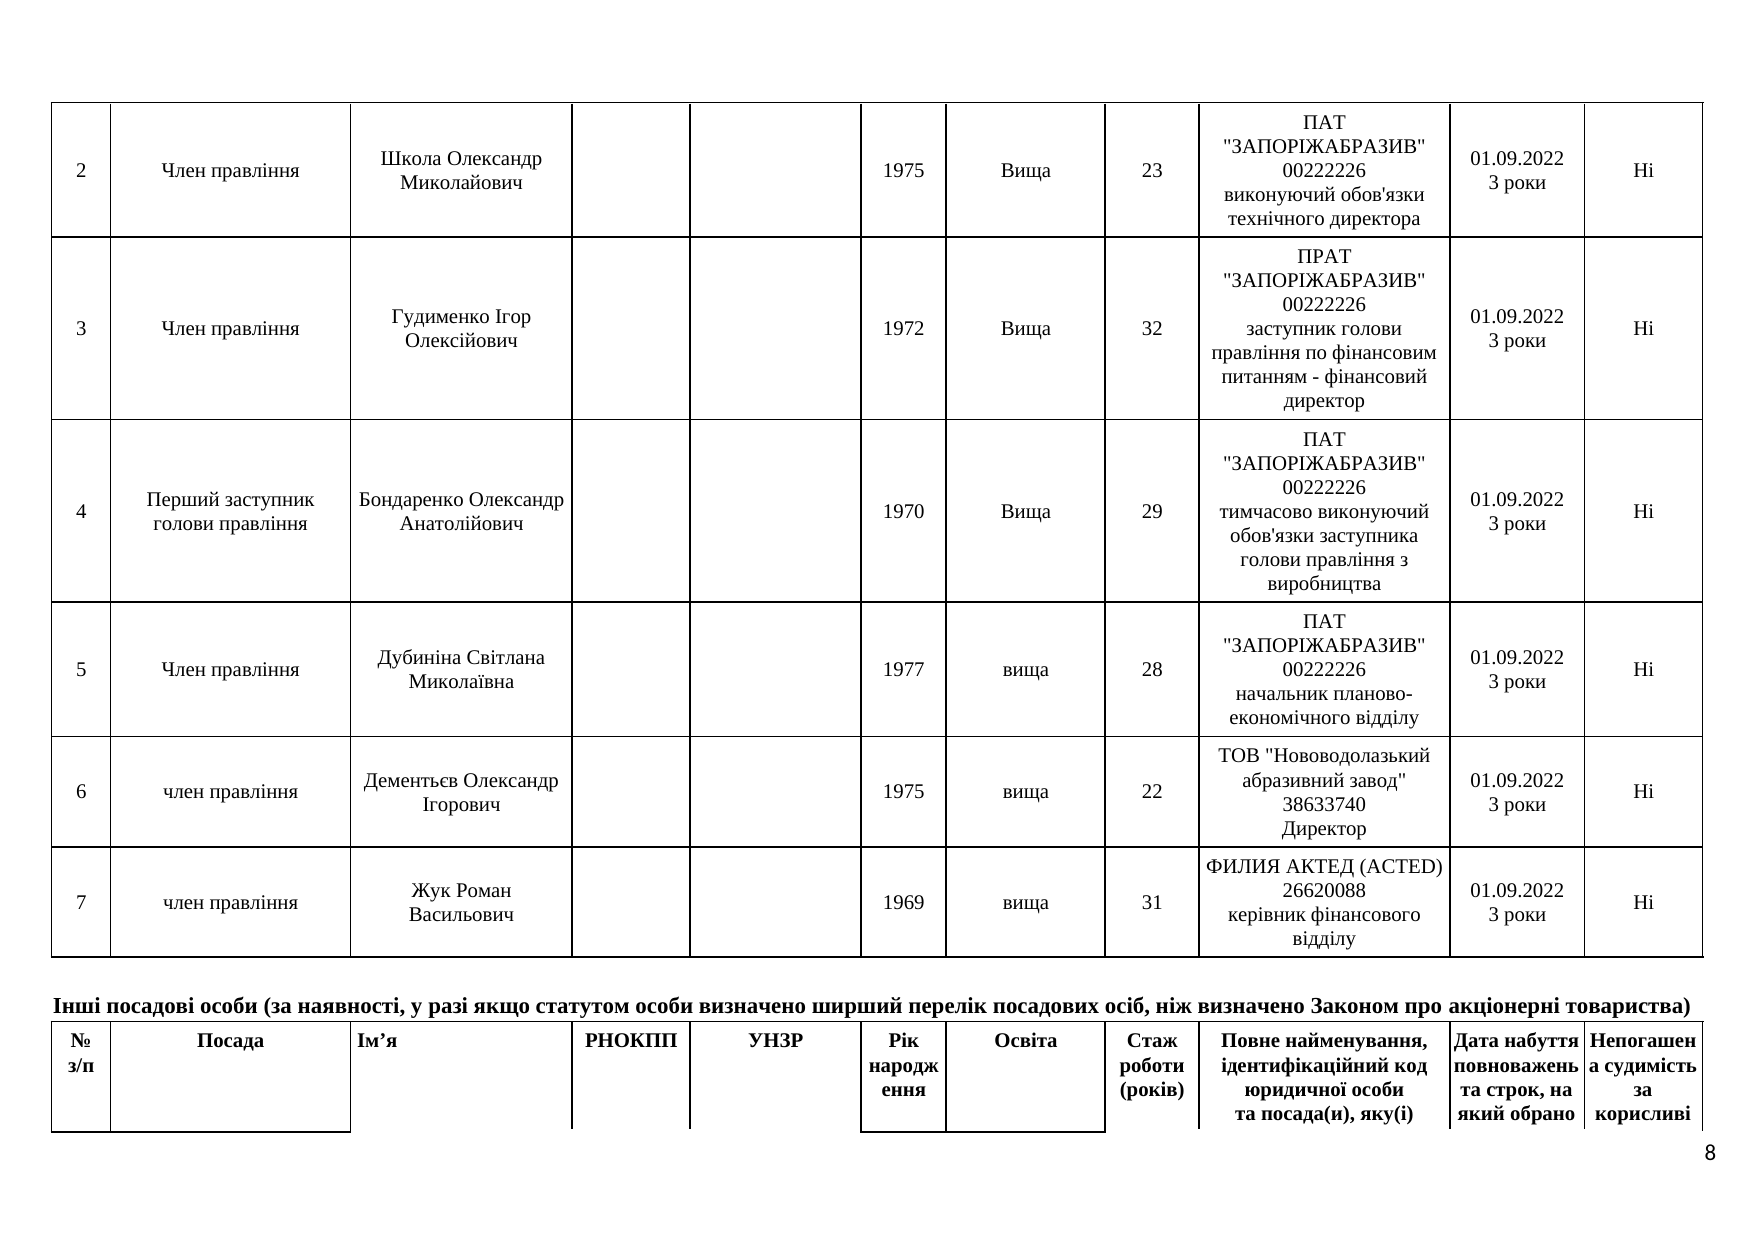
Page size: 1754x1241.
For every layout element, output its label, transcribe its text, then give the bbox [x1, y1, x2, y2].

table_cell [691, 737, 860, 846]
table_header РНОКПП [572, 1022, 690, 1131]
table_cell Ні [1585, 737, 1702, 846]
table_cell [573, 848, 689, 956]
table_cell Перший заступник голови правління [111, 420, 350, 601]
table_cell 32 [1106, 238, 1198, 419]
table_cell Ні [1585, 103, 1702, 236]
table_cell Вища [947, 238, 1104, 419]
table_cell ТОВ "Нововодолазький абразивний завод" 38633740 Директор [1200, 737, 1449, 846]
table_cell вища [947, 737, 1104, 846]
table_cell Ні [1585, 238, 1702, 419]
table_cell 01.09.2022 3 роки [1451, 737, 1584, 846]
table_cell 5 [52, 603, 110, 736]
table_header Посада [111, 1022, 350, 1131]
table_cell [691, 420, 860, 601]
table_cell [573, 103, 690, 236]
table_cell ПАТ "ЗАПОРІЖАБРАЗИВ" 00222226 тимчасово виконуючий обов'язки заступника голови правління з виробництва [1200, 420, 1449, 601]
table_cell Член правління [111, 603, 350, 736]
table_cell Вища [947, 420, 1104, 601]
table_cell 01.09.2022 3 роки [1451, 848, 1584, 956]
table_cell 7 [52, 848, 110, 956]
table_cell член правління [111, 737, 350, 846]
table_cell Ні [1585, 603, 1702, 736]
table_cell [691, 238, 860, 419]
table_cell 01.09.2022 3 роки [1451, 420, 1584, 601]
table_cell [573, 420, 689, 601]
table_cell 1972 [862, 238, 945, 419]
table_cell 1970 [862, 420, 945, 601]
table_cell 01.09.2022 3 роки [1451, 103, 1584, 236]
table_cell член правління [111, 848, 350, 956]
table_cell 3 [52, 238, 110, 419]
table_cell [691, 103, 861, 236]
table_cell ФИЛИЯ АКТЕД (ACTED) 26620088 керівник фінансового відділу [1200, 848, 1449, 956]
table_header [1199, 1022, 1450, 1131]
table_cell 1969 [862, 848, 945, 956]
table_cell [691, 848, 860, 956]
table_cell 29 [1106, 420, 1198, 601]
table_cell 4 [52, 420, 110, 601]
table_cell Гудименко Ігор Олексійович [351, 238, 571, 419]
table_cell Ні [1585, 420, 1702, 601]
table_cell [573, 238, 689, 419]
table_cell вища [947, 603, 1104, 736]
table_cell ПАТ "ЗАПОРІЖАБРАЗИВ" 00222226 начальник планово-економічного відділу [1200, 603, 1449, 736]
table_cell [573, 737, 689, 846]
table_cell 1975 [862, 737, 945, 846]
table_cell 31 [1106, 848, 1198, 956]
table_cell ПРАТ "ЗАПОРІЖАБРАЗИВ" 00222226 заступник голови правління по фінансовим питанням - фінансовий директор [1200, 238, 1449, 419]
table_header УНЗР [690, 1022, 860, 1131]
table_cell 1977 [862, 603, 945, 736]
table_cell Дубиніна Світлана Миколаївна [351, 603, 571, 736]
table_cell 28 [1106, 603, 1198, 736]
table_cell ПАТ "ЗАПОРІЖАБРАЗИВ" 00222226 виконуючий обов'язки технічного директора [1200, 103, 1450, 236]
table_cell 2 [52, 103, 110, 236]
table_cell Член правлiння [111, 103, 350, 236]
table_cell 1975 [862, 103, 946, 236]
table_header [1584, 1022, 1702, 1131]
table_cell Дементьєв Олександр Iгорович [351, 737, 571, 846]
table_header Освіта [947, 1022, 1104, 1131]
table_header № з/п [52, 1022, 110, 1131]
table_cell вища [947, 848, 1104, 956]
table_cell Член правління [111, 238, 350, 419]
table_cell Вища [947, 103, 1105, 236]
table_cell Бондаренко Олександр Анатолійович [351, 420, 571, 601]
text Інші посадові особи (за наявності, у разі якщо статутом особи визначено ширший перелік посадових осіб, ніж визначено Законом про акціонерні товариства) [53, 992, 1716, 1019]
table_cell [691, 603, 860, 736]
table_cell [573, 603, 689, 736]
table_cell 01.09.2022 3 роки [1451, 238, 1584, 419]
table_cell 6 [52, 737, 110, 846]
table_cell Ні [1585, 848, 1702, 956]
table_cell 01.09.2022 3 роки [1451, 603, 1584, 736]
table_cell 23 [1106, 103, 1199, 236]
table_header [1450, 1022, 1584, 1131]
table_header Ім’я [351, 1022, 572, 1131]
table_cell Школа Олександр Миколайович [351, 103, 572, 236]
table_cell Жук Роман Васильович [351, 848, 571, 956]
table_header Стаж роботи (років) [1106, 1022, 1199, 1131]
table_cell 22 [1106, 737, 1198, 846]
table_header Рік народження [862, 1022, 945, 1131]
